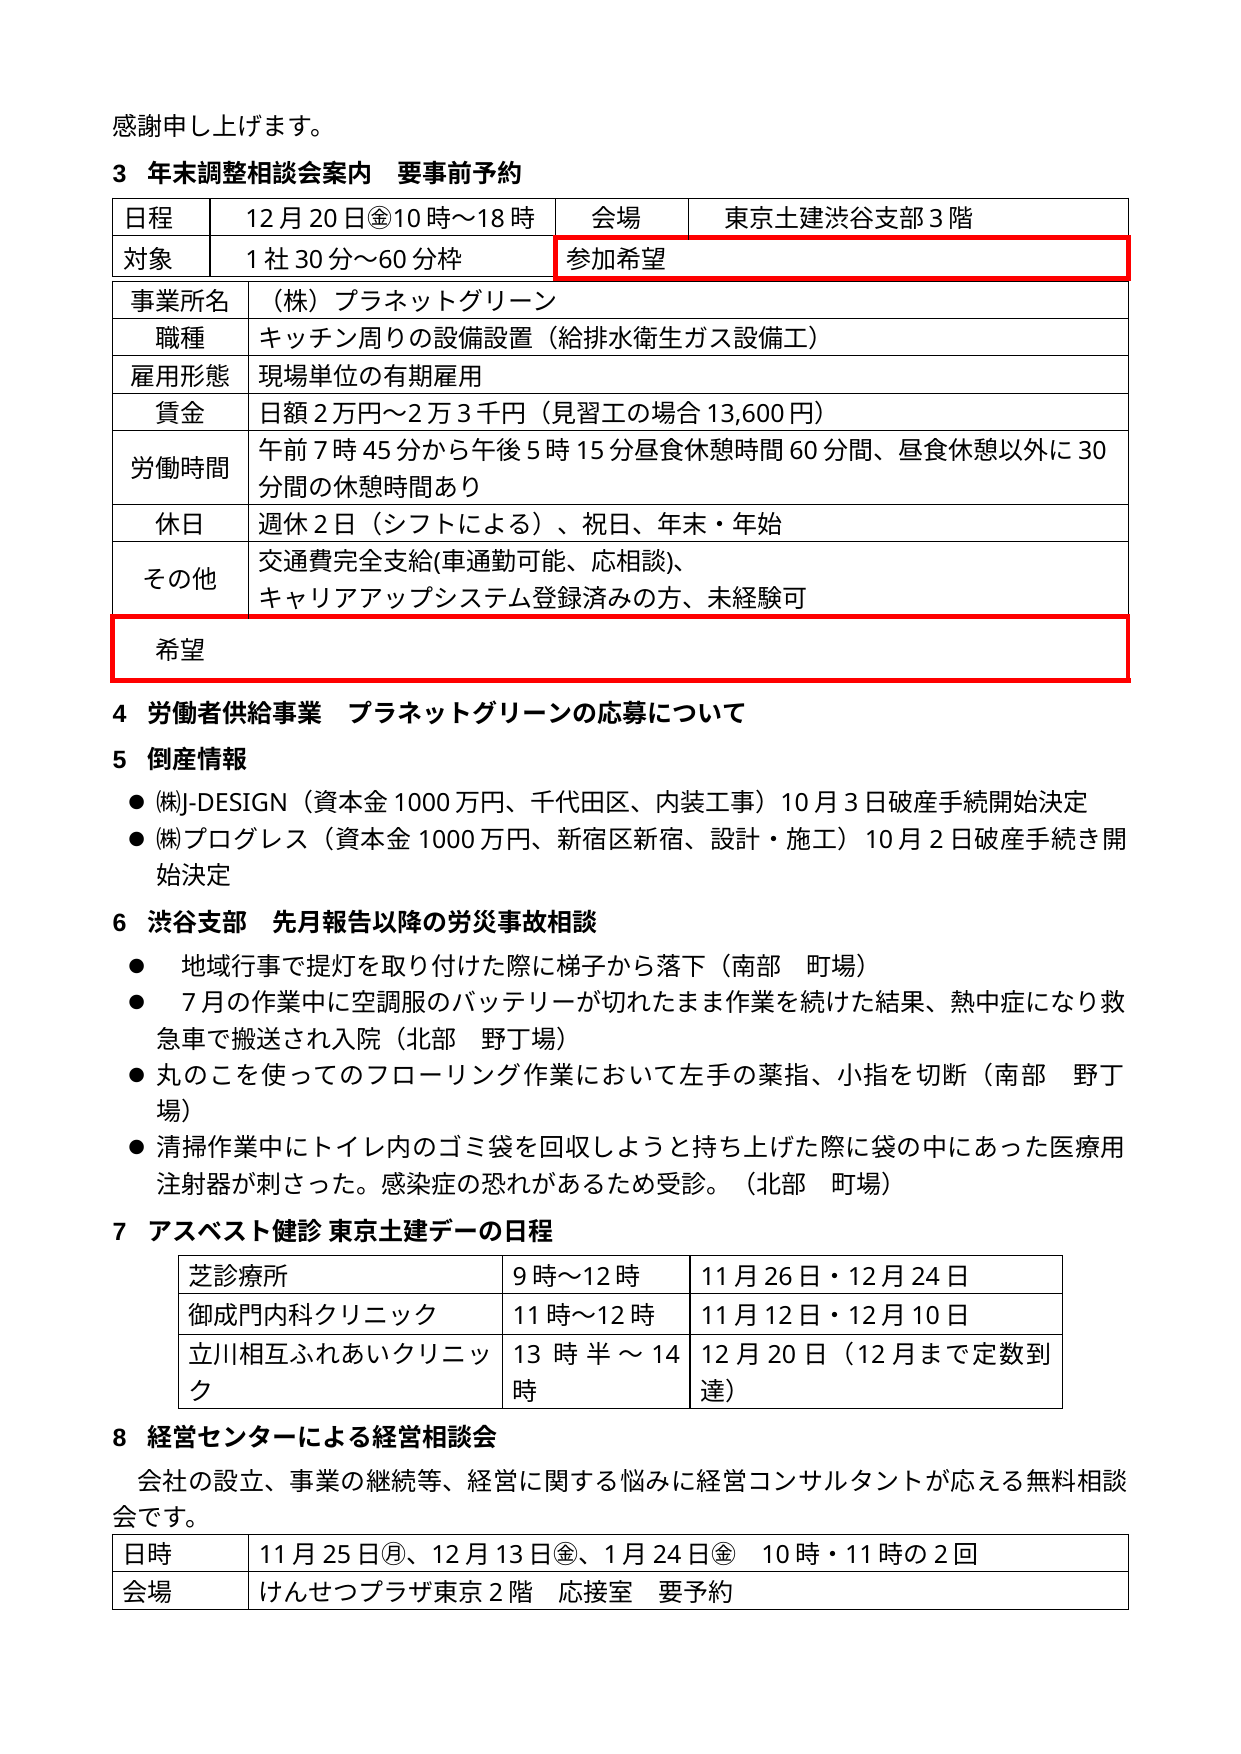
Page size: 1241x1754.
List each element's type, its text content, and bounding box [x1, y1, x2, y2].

table_header 東京土建渋谷支部3階 [689, 199, 1128, 235]
table_cell 対象 [113, 236, 209, 276]
table_cell キッチン周りの設備設置（給排水衛生ガス設備工） [249, 319, 1128, 355]
table_cell 1社30分～60分枠 [211, 236, 553, 276]
text 会社の設立、事業の継続等、経営に関する悩みに経営コンサルタントが応える無料相談会です。 [112, 1461, 1128, 1534]
text ㈱J-DESIGN（資本金1000万円、千代田区、内装工事）10月3日破産手続開始決定 [127, 783, 1128, 819]
subtitle 労働者供給事業 プラネットグリーンの応募について [112, 694, 1128, 730]
table_header 日程 [113, 199, 209, 235]
subtitle 倒産情報 [112, 741, 1128, 775]
table_header 9時～12時 [503, 1256, 689, 1293]
table_cell 賃金 [113, 394, 248, 430]
table_header 12月20日㊎10時～18時 [211, 199, 555, 235]
table_cell 現場単位の有期雇用 [249, 356, 1128, 392]
table_cell 休日 [113, 505, 248, 541]
table_cell 12月20日（12月まで定数到達） [691, 1335, 1062, 1407]
table_cell 御成門内科クリニック [179, 1294, 502, 1334]
table_cell 交通費完全支給(車通勤可能、応相談)、 キャリアアップシステム登録済みの方、未経験可 [249, 542, 1128, 614]
table_header （株）プラネットグリーン [249, 282, 1128, 318]
table_header 11月25日㊊、12月13日㊎、1月24日㊎ 10時・11時の2回 [249, 1535, 1128, 1571]
subtitle アスベスト健診 東京土建デーの日程 [112, 1212, 1128, 1248]
table_header 日時 [113, 1535, 248, 1571]
table_cell 労働時間 [113, 431, 248, 503]
table_cell 週休2日（シフトによる）、祝日、年末・年始 [249, 505, 1128, 541]
text 清掃作業中にトイレ内のゴミ袋を回収しようと持ち上げた際に袋の中にあった医療用注射器が刺さった。感染症の恐れがあるため受診。（北部 町場） [127, 1128, 1128, 1200]
text 7月の作業中に空調服のバッテリーが切れたまま作業を続けた結果、熱中症になり救急車で搬送され入院（北部 野丁場） [127, 983, 1128, 1055]
subtitle 年末調整相談会案内 要事前予約 [112, 154, 1128, 190]
table_cell [248, 619, 1126, 678]
table_cell 午前7時45分から午後5時15分昼食休憩時間60分間、昼食休憩以外に30分間の休憩時間あり [249, 431, 1128, 503]
table_cell 日額2万円～2万3千円（見習工の場合13,600円） [249, 394, 1128, 430]
table_cell [689, 240, 1126, 276]
table_cell 会場 [113, 1572, 248, 1608]
table_header 事業所名 [113, 282, 248, 318]
table_cell 参加希望 [558, 240, 689, 276]
table_cell けんせつプラザ東京2階 応接室 要予約 [249, 1572, 1128, 1608]
table_header 芝診療所 [179, 1256, 502, 1293]
table_cell 11時～12時 [503, 1294, 689, 1334]
table_cell 13時半～14時 [503, 1335, 689, 1407]
table_cell 立川相互ふれあいクリニック [179, 1335, 502, 1407]
table_cell 希望 [115, 619, 248, 678]
subtitle 経営センターによる経営相談会 [112, 1420, 1128, 1454]
table_cell 雇用形態 [113, 356, 248, 392]
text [112, 106, 1128, 143]
table_cell 11月12日・12月10日 [691, 1294, 1062, 1334]
table_cell 職種 [113, 319, 248, 355]
text 地域行事で提灯を取り付けた際に梯子から落下（南部 町場） [127, 947, 1128, 983]
table_header 会場 [556, 199, 688, 235]
subtitle 渋谷支部 先月報告以降の労災事故相談 [112, 903, 1128, 939]
table_cell その他 [113, 542, 248, 614]
text ㈱プログレス（資本金1000万円、新宿区新宿、設計・施工）10月2日破産手続き開始決定 [127, 819, 1128, 892]
table_header 11月26日・12月24日 [691, 1256, 1062, 1293]
text 丸のこを使ってのフローリング作業において左手の薬指、小指を切断（南部 野丁場） [127, 1055, 1128, 1128]
